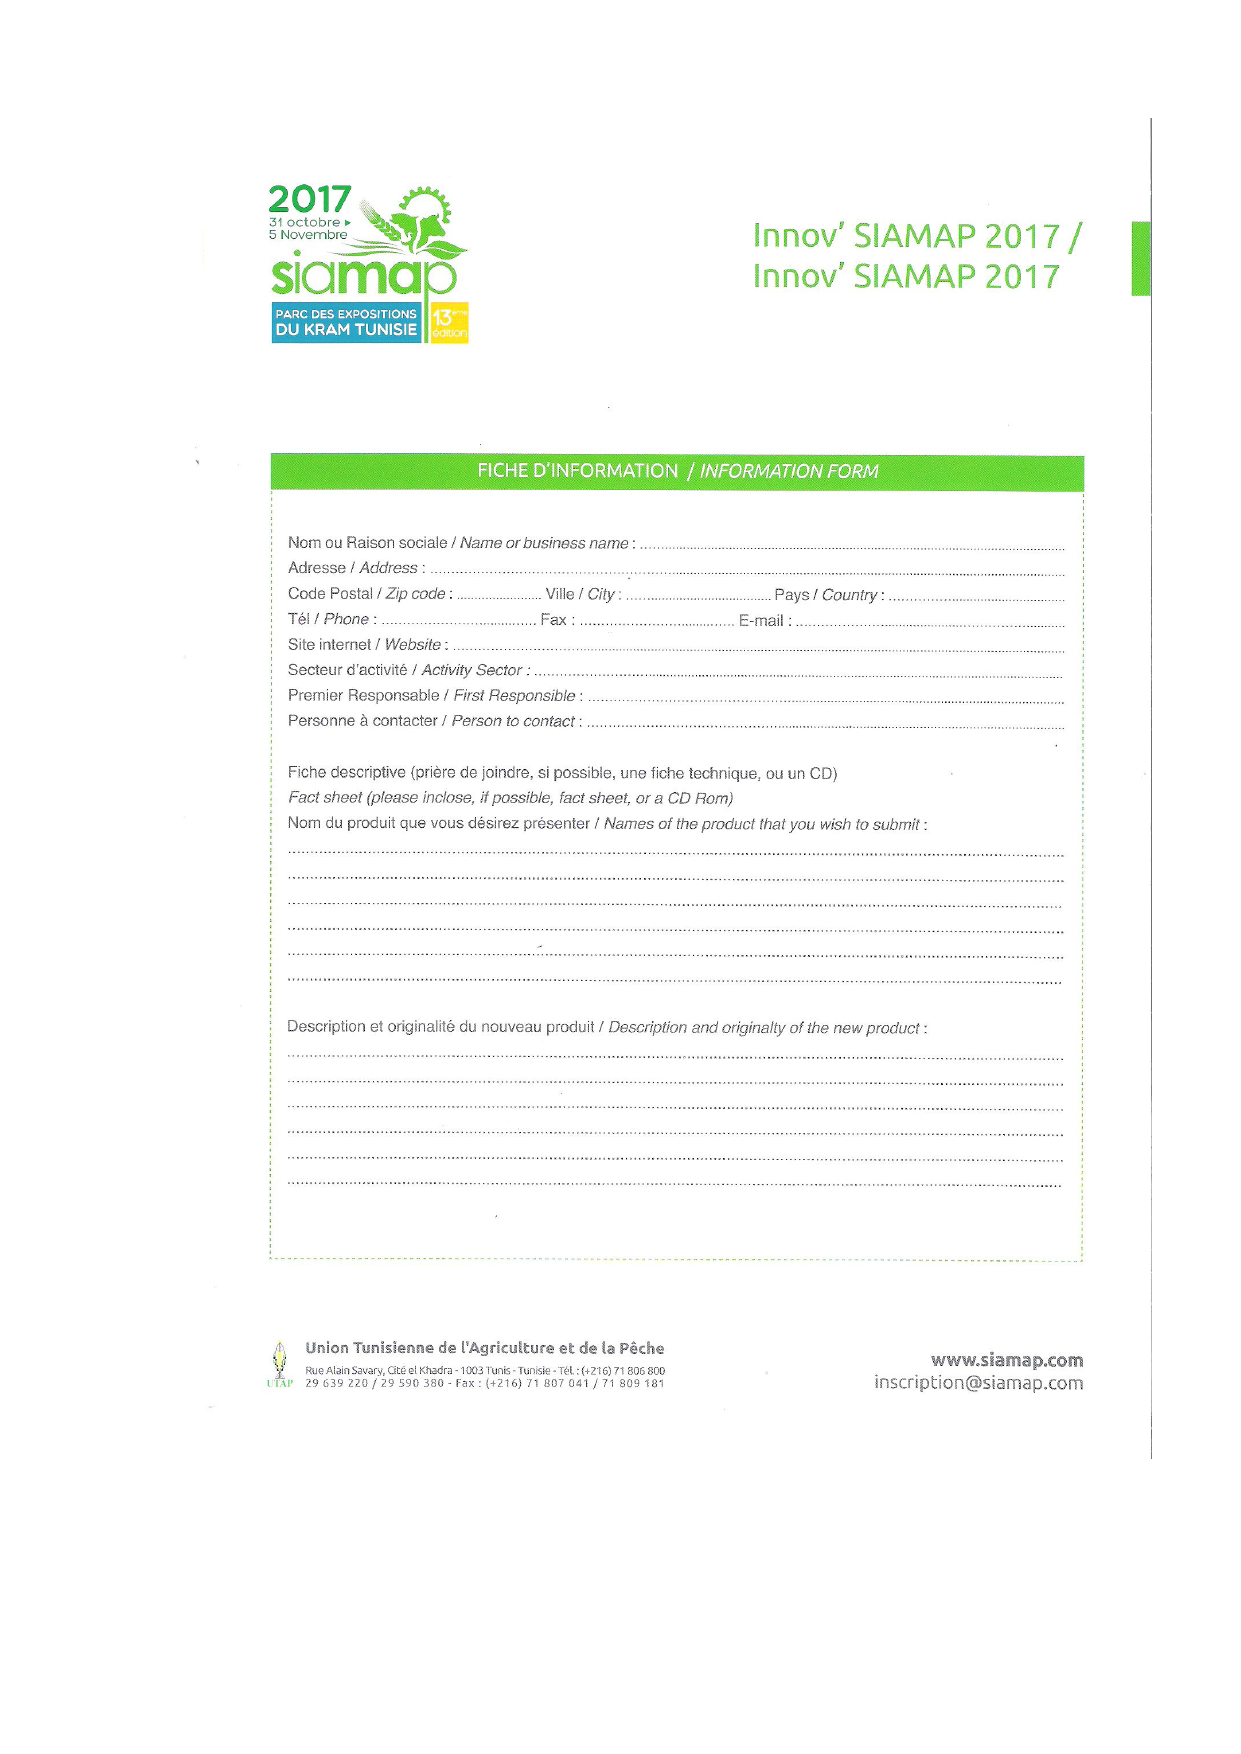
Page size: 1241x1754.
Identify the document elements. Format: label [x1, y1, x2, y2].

picture [177, 118, 1152, 1459]
